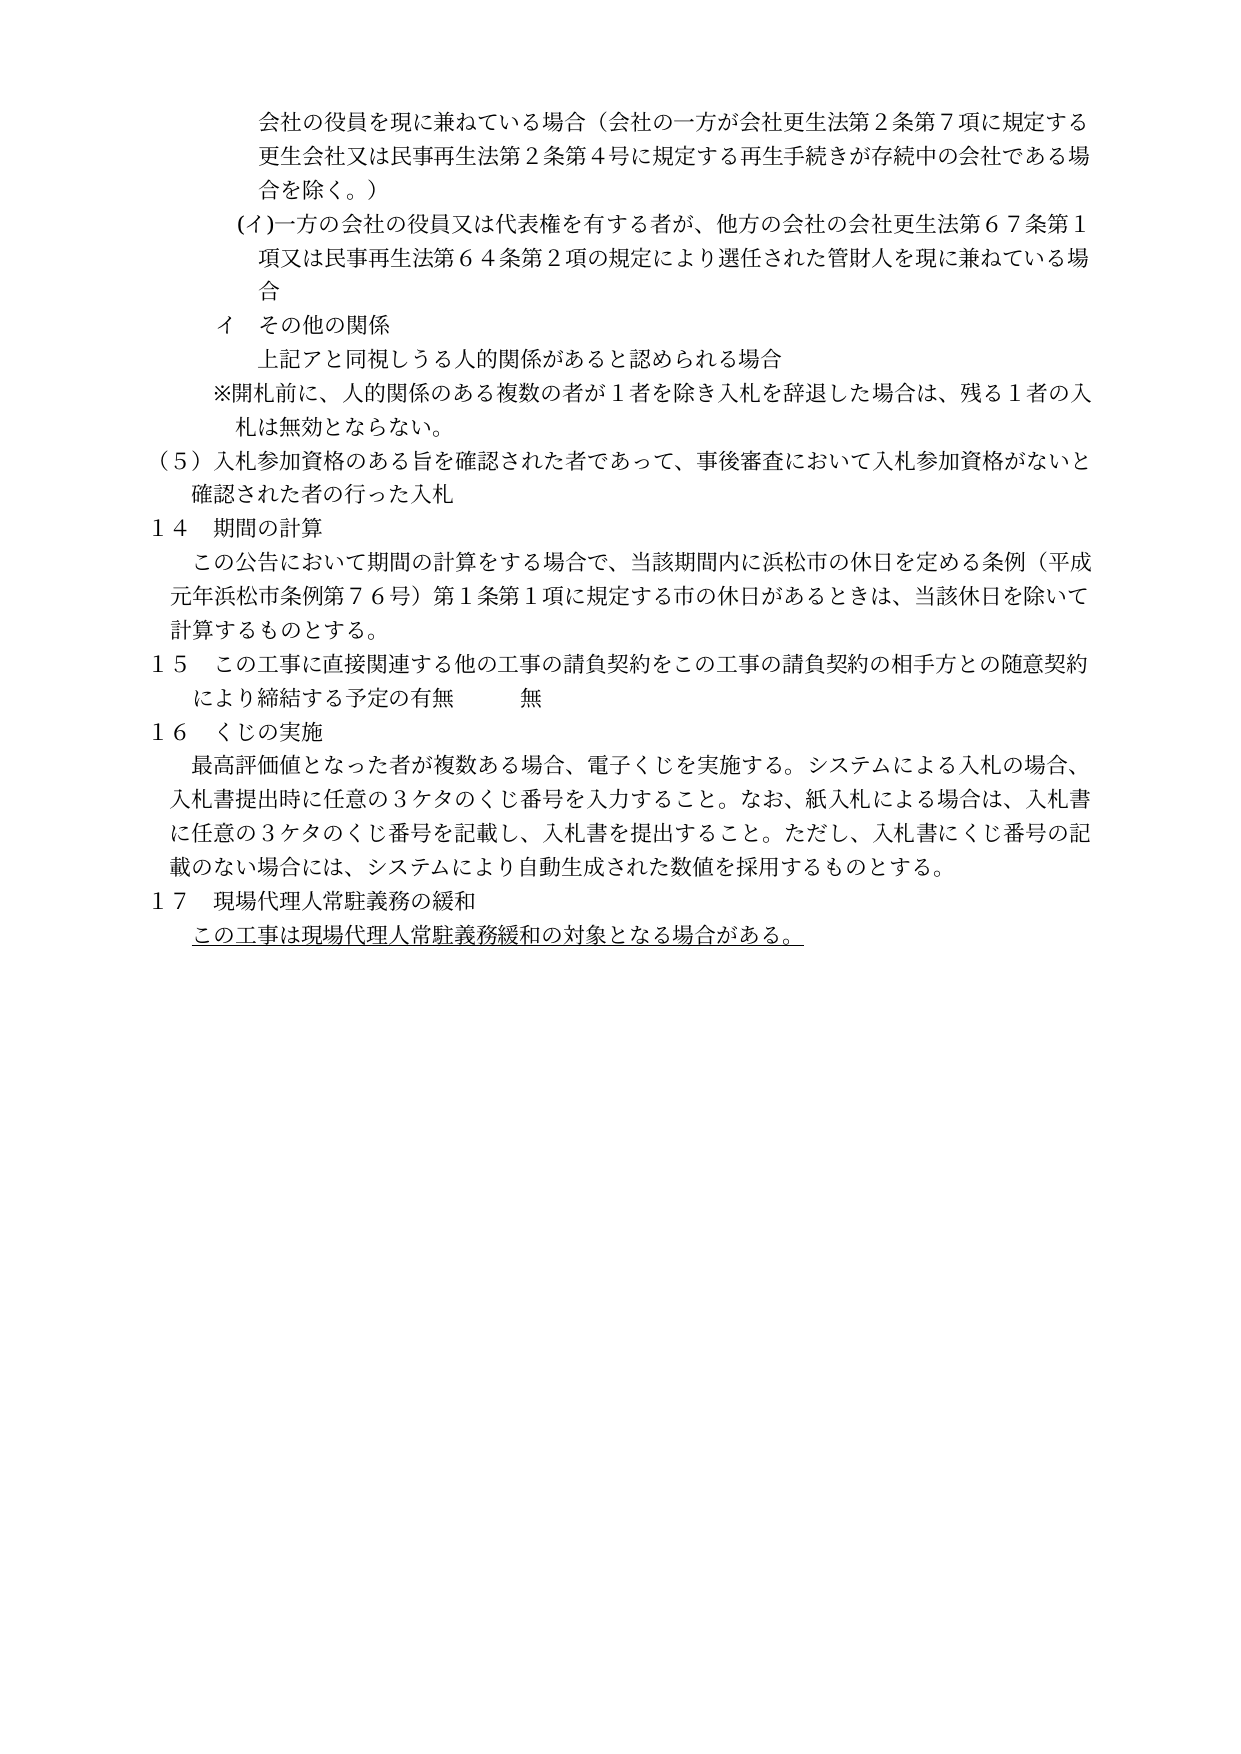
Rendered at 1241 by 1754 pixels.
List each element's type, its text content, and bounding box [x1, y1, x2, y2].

list 上記アと同視しうる人的関係があると認められる場合 [166, 341, 1083, 375]
text 最高評価値となった者が複数ある場合、電子くじを実施する。システムによる入札の場合、入札書提出時に任意の３ケタのくじ番号を入力すること。なお、紙入札による場合は、入札書に任意の３ケタのくじ番号を記載し、入札書を提出すること。ただし、入札書にくじ番号の記載のない場合には、システムにより自動生成された数値を採用するものとする。 [169, 747, 1092, 883]
text イ その他の関係 [193, 307, 1092, 341]
text この工事は現場代理人常駐義務緩和の対象となる場合がある。 [148, 917, 1092, 951]
text １６ くじの実施 [148, 713, 1092, 747]
text １７ 現場代理人常駐義務の緩和 [148, 883, 1092, 917]
text （５）入札参加資格のある旨を確認された者であって、事後審査において入札参加資格がないと確認された者の行った入札 [148, 443, 1092, 510]
text １４ 期間の計算 [148, 510, 1092, 544]
text ※開札前に、人的関係のある複数の者が１者を除き入札を辞退した場合は、残る１者の入札は無効とならない。 [213, 375, 1092, 443]
list １５ この工事に直接関連する他の工事の請負契約をこの工事の請負契約の相手方との随意契約により締結する予定の有無 無 [148, 646, 1092, 713]
text (イ)一方の会社の役員又は代表権を有する者が、他方の会社の会社更生法第６７条第１項又は民事再生法第６４条第２項の規定により選任された管財人を現に兼ねている場合 [237, 206, 1092, 307]
text この公告において期間の計算をする場合で、当該期間内に浜松市の休日を定める条例（平成元年浜松市条例第７６号）第１条第１項に規定する市の休日があるときは、当該休日を除いて計算するものとする。 [171, 544, 1092, 646]
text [237, 104, 1092, 206]
